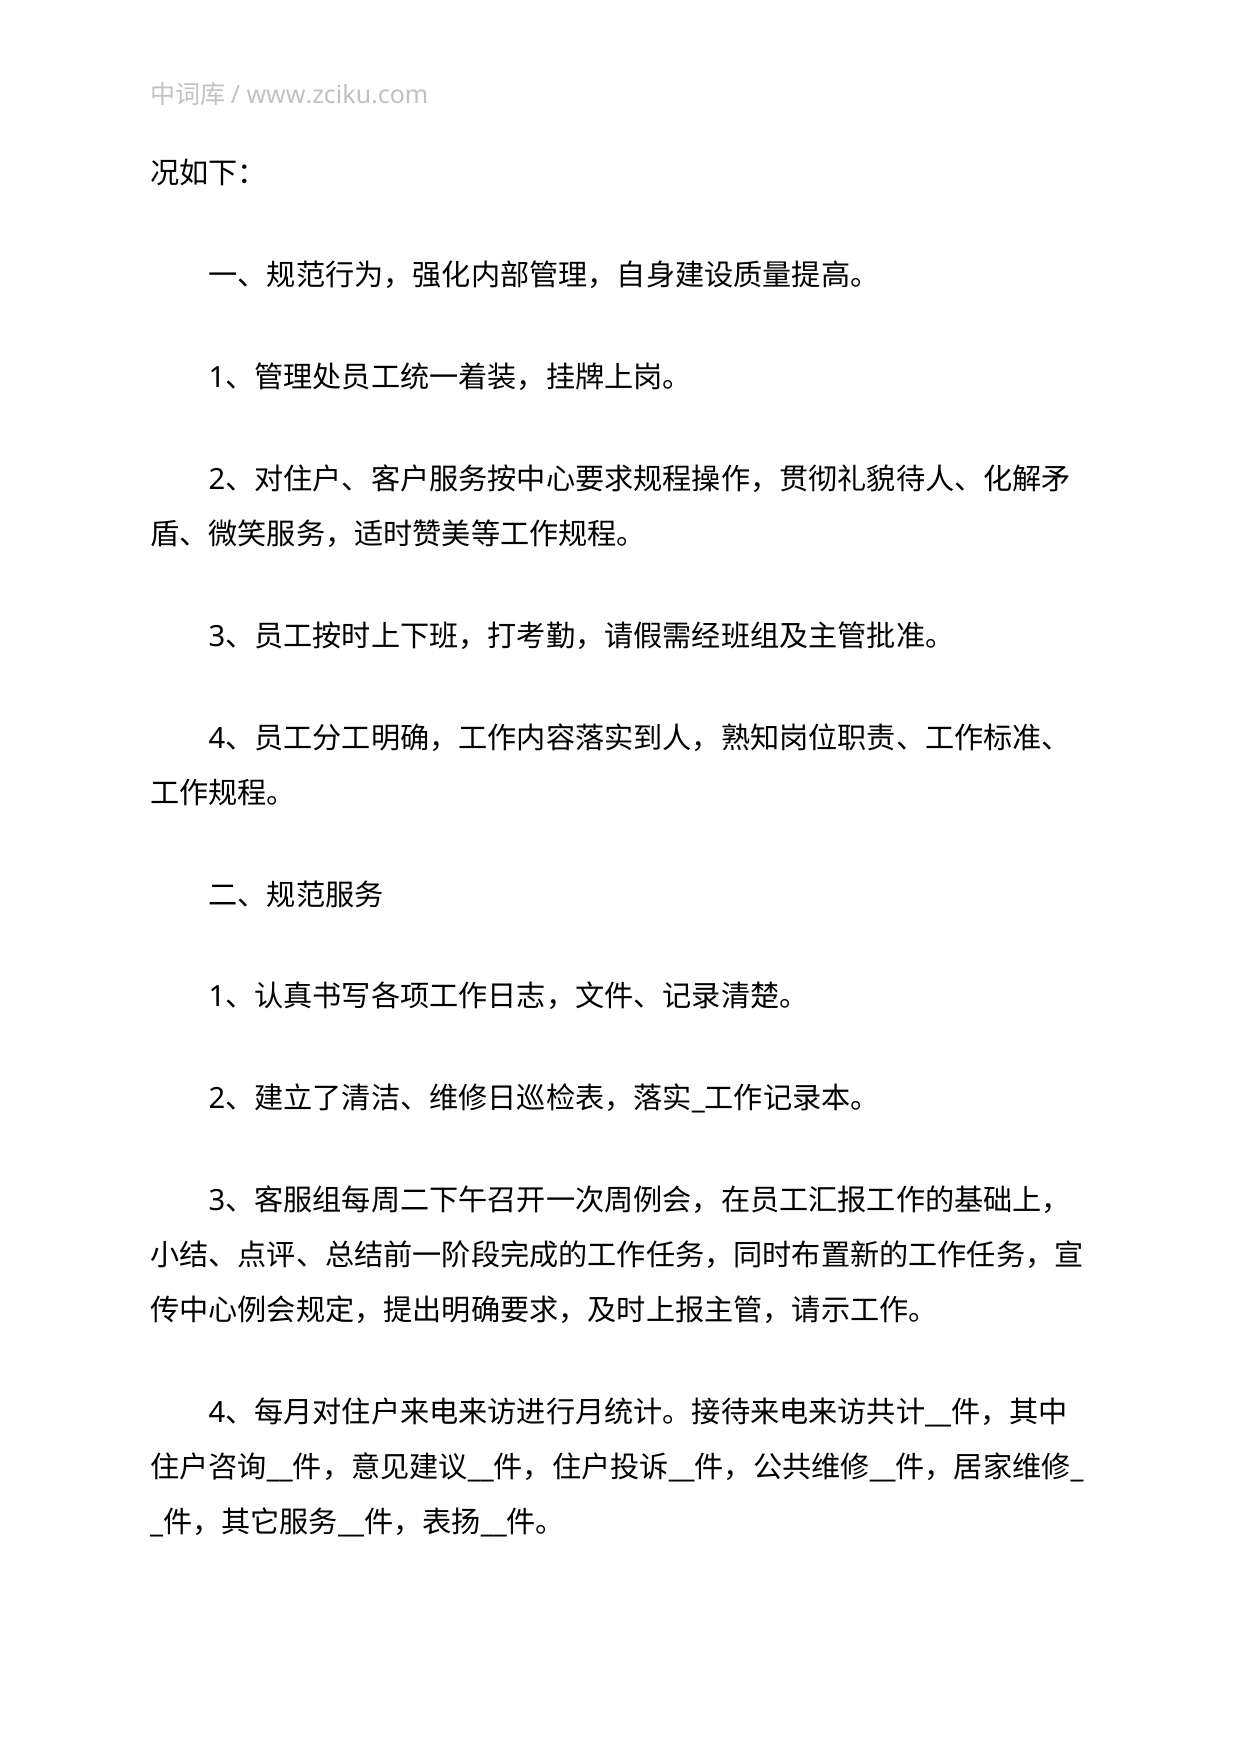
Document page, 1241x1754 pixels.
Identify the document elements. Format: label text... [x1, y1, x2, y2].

text 4、员工分工明确，工作内容落实到人，熟知岗位职责、工作标准、工作规程。 [150, 714, 1090, 812]
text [150, 150, 1090, 192]
text 3、客服组每周二下午召开一次周例会，在员工汇报工作的基础上，小结、点评、总结前一阶段完成的工作任务，同时布置新的工作任务，宣传中心例会规定，提出明确要求，及时上报主管，请示工作。 [150, 1177, 1090, 1329]
text 2、对住户、客户服务按中心要求规程操作，贯彻礼貌待人、化解矛盾、微笑服务，适时赞美等工作规程。 [150, 456, 1090, 553]
text 4、每月对住户来电来访进行月统计。接待来电来访共计__件，其中住户咨询__件，意见建议__件，住户投诉__件，公共维修__件，居家维修__件，其它服务__件，表扬__件。 [150, 1388, 1090, 1541]
text 1、管理处员工统一着装，挂牌上岗。 [150, 353, 1090, 396]
text 二、规范服务 [150, 871, 1090, 913]
text 一、规范行为，强化内部管理，自身建设质量提高。 [150, 252, 1090, 294]
text 1、认真书写各项工作日志，文件、记录清楚。 [150, 973, 1090, 1015]
text 2、建立了清洁、维修日巡检表，落实_工作记录本。 [150, 1075, 1090, 1117]
text 3、员工按时上下班，打考勤，请假需经班组及主管批准。 [150, 612, 1090, 655]
